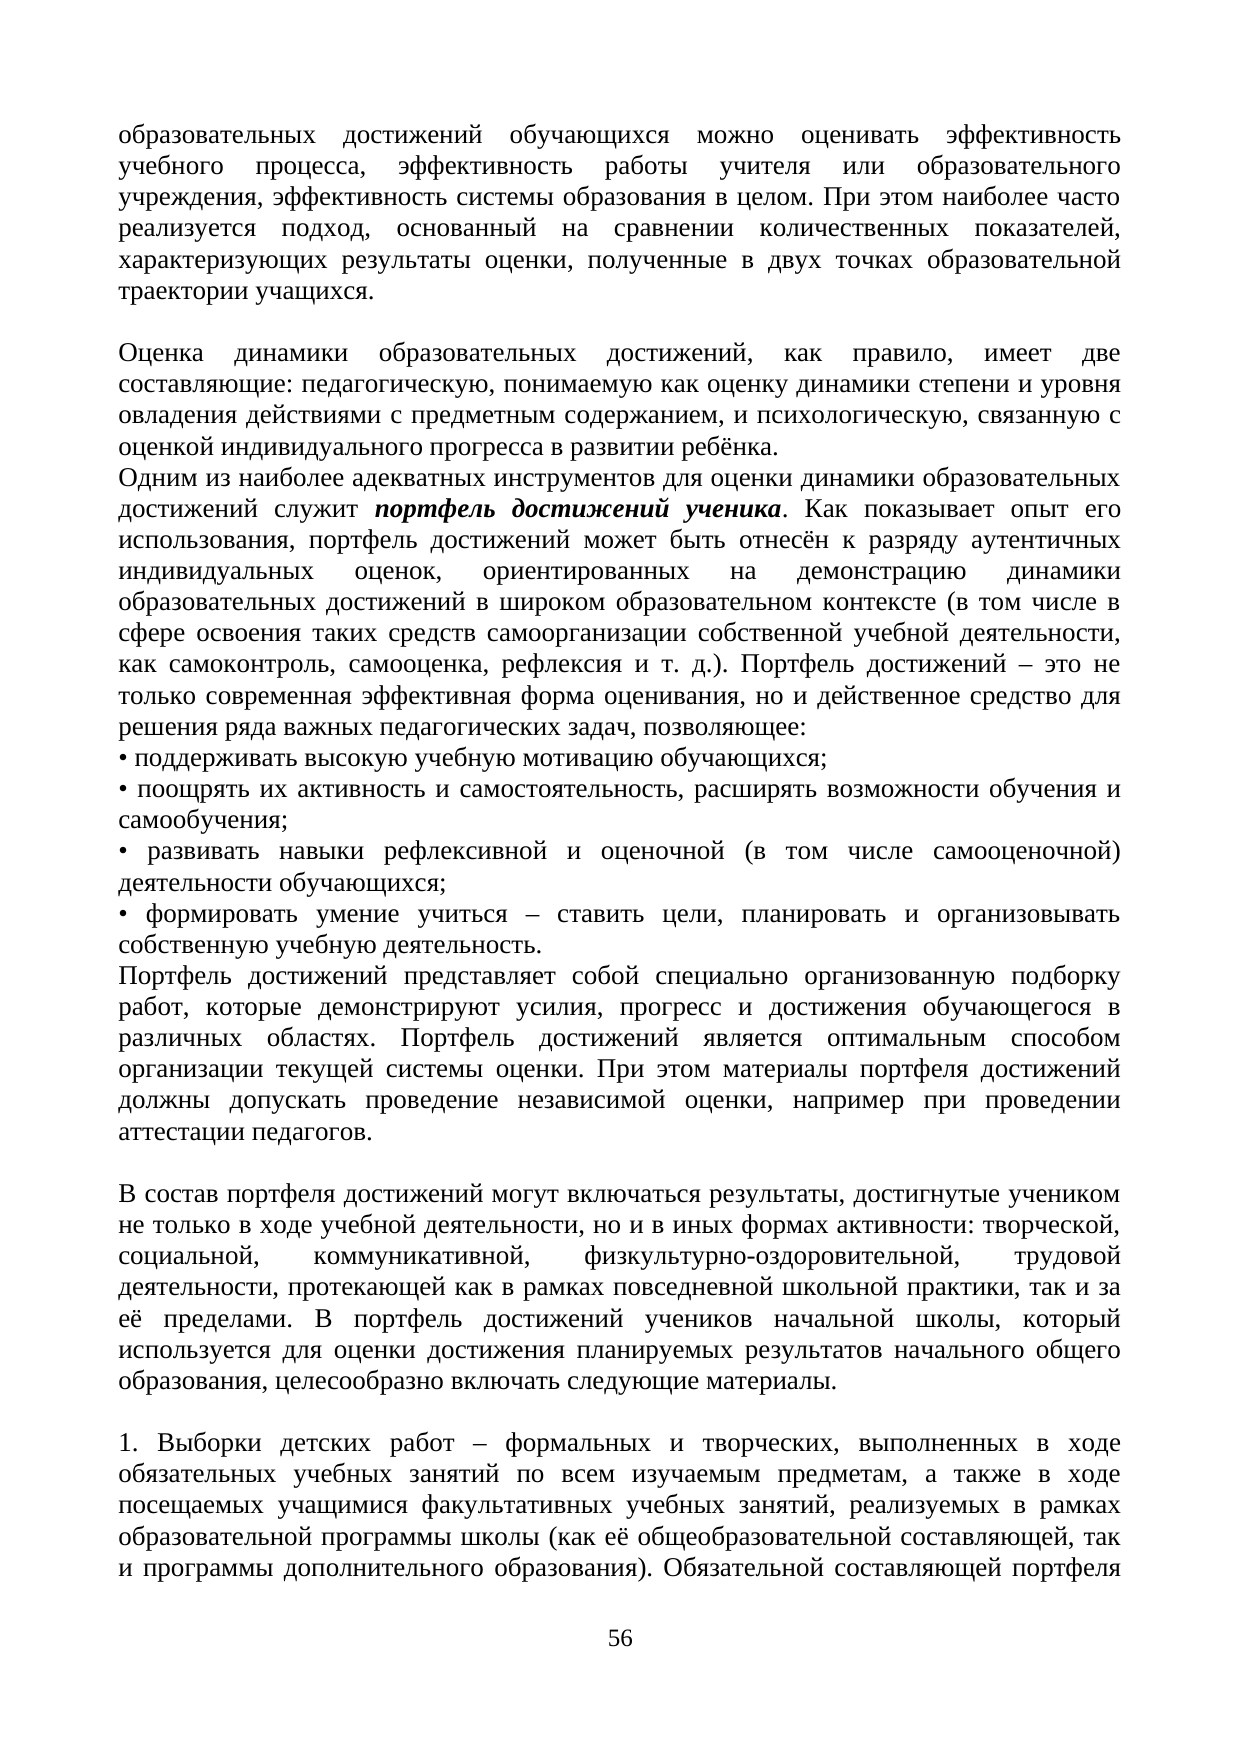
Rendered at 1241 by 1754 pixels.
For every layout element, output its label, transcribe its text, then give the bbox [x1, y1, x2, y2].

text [118, 118, 1122, 305]
text • формировать умение учиться – ставить цели, планировать и организовывать собственную учебную деятельность. [118, 897, 1122, 959]
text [118, 1426, 1122, 1582]
text • поддерживать высокую учебную мотивацию обучающихся; [118, 741, 1122, 772]
text • развивать навыки рефлексивной и оценочной (в том числе самооценочной) деятельности обучающихся; [118, 834, 1122, 897]
text В состав портфеля достижений могут включаться результаты, достигнутые учеником не только в ходе учебной деятельности, но и в иных формах активности: творческой, социальной, коммуникативной, физкультурно-оздоровительной, трудовой деятельности, протекающей как в рамках повседневной школьной практики, так и за её пределами. В портфель достижений учеников начальной школы, который используется для оценки достижения планируемых результатов начального общего образования, целесообразно включать следующие материалы. [118, 1177, 1122, 1395]
text Портфель достижений представляет собой специально организованную подборку работ, которые демонстрируют усилия, прогресс и достижения обучающегося в различных областях. Портфель достижений является оптимальным способом организации текущей системы оценки. При этом материалы портфеля достижений должны допускать проведение независимой оценки, например при проведении аттестации педагогов. [118, 959, 1122, 1146]
text Оценка динамики образовательных достижений, как правило, имеет две составляющие: педагогическую, понимаемую как оценку динамики степени и уровня овладения действиями с предметным содержанием, и психологическую, связанную с оценкой индивидуального прогресса в развитии ребёнка. [118, 336, 1122, 461]
text • поощрять их активность и самостоятельность, расширять возможности обучения и самообучения; [118, 772, 1122, 834]
text Одним из наиболее адекватных инструментов для оценки динамики образовательных достижений служит портфель достижений ученика. Как показывает опыт его использования, портфель достижений может быть отнесён к разряду аутентичных индивидуальных оценок, ориентированных на демонстрацию динамики образовательных достижений в широком образовательном контексте (в том числе в сфере освоения таких средств самоорганизации собственной учебной деятельности, как самоконтроль, самооценка, рефлексия и т. д.). Портфель достижений – это не только современная эффективная форма оценивания, но и действенное средство для решения ряда важных педагогических задач, позволяющее: [118, 461, 1122, 741]
